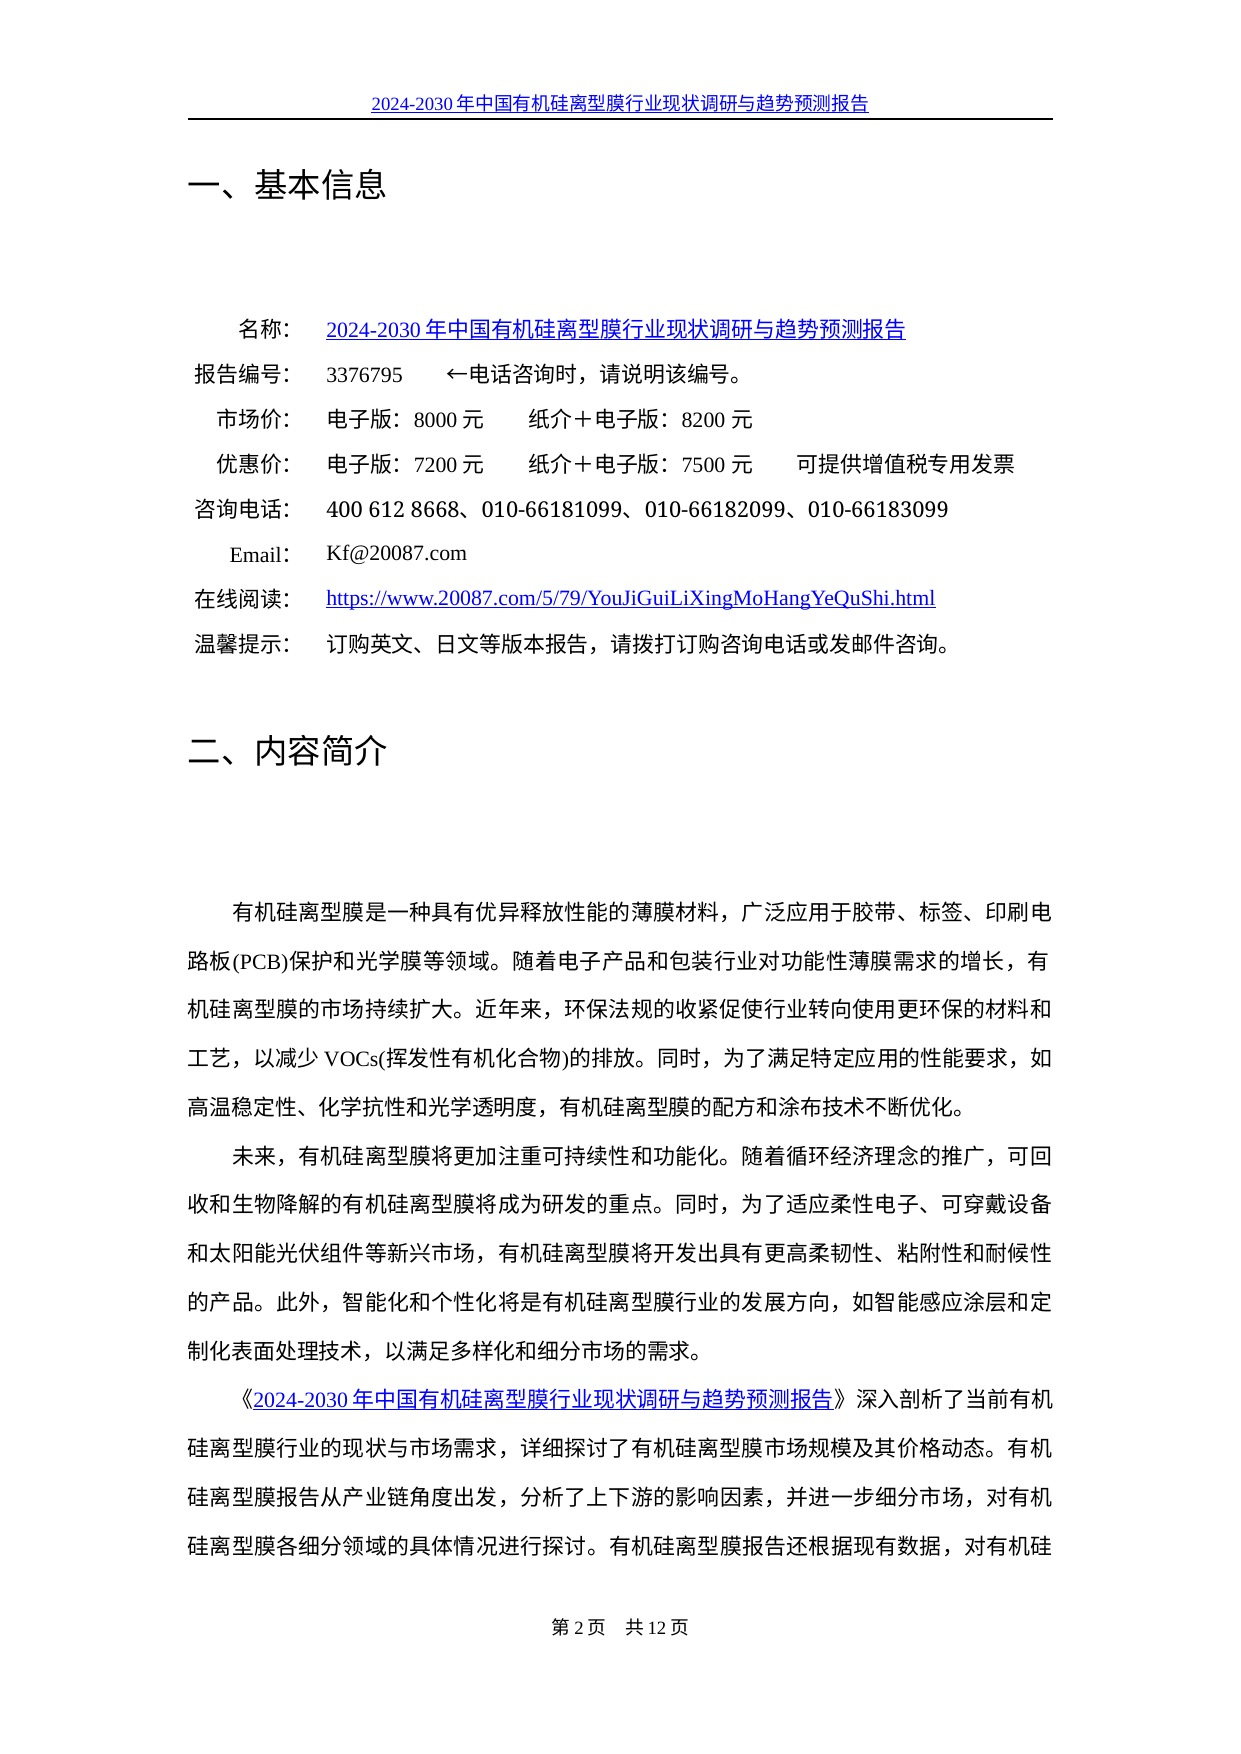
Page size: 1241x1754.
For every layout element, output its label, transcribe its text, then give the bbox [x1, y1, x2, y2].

table_cell 市场价： [167, 402, 315, 447]
table_cell [315, 582, 1073, 627]
table_cell 电子版：7200 元 纸介＋电子版：7500 元 可提供增值税专用发票 [315, 447, 1073, 492]
table_cell 电子版：8000 元 纸介＋电子版：8200 元 [315, 402, 1073, 447]
title 一、基本信息 [187, 150, 1053, 215]
table_cell 优惠价： [167, 447, 315, 492]
table_cell 咨询电话： [167, 492, 315, 537]
table_header 名称： [167, 312, 315, 357]
title 二、内容简介 [187, 717, 1053, 782]
table_cell Kf@20087.com [315, 537, 1073, 582]
table_cell 3376795 ←电话咨询时，请说明该编号。 [315, 357, 1073, 402]
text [187, 894, 1053, 1561]
table_header 2024-2030年中国有机硅离型膜行业现状调研与趋势预测报告 [315, 312, 1073, 357]
table_cell 在线阅读： [167, 582, 315, 627]
table_cell 400 612 8668、010-66181099、010-66182099、010-66183099 [315, 492, 1073, 537]
table_cell 温馨提示： [167, 627, 315, 672]
table_cell 报告编号： [167, 357, 315, 402]
table_cell Email： [167, 537, 315, 582]
table_cell 订购英文、日文等版本报告，请拨打订购咨询电话或发邮件咨询。 [315, 627, 1073, 672]
